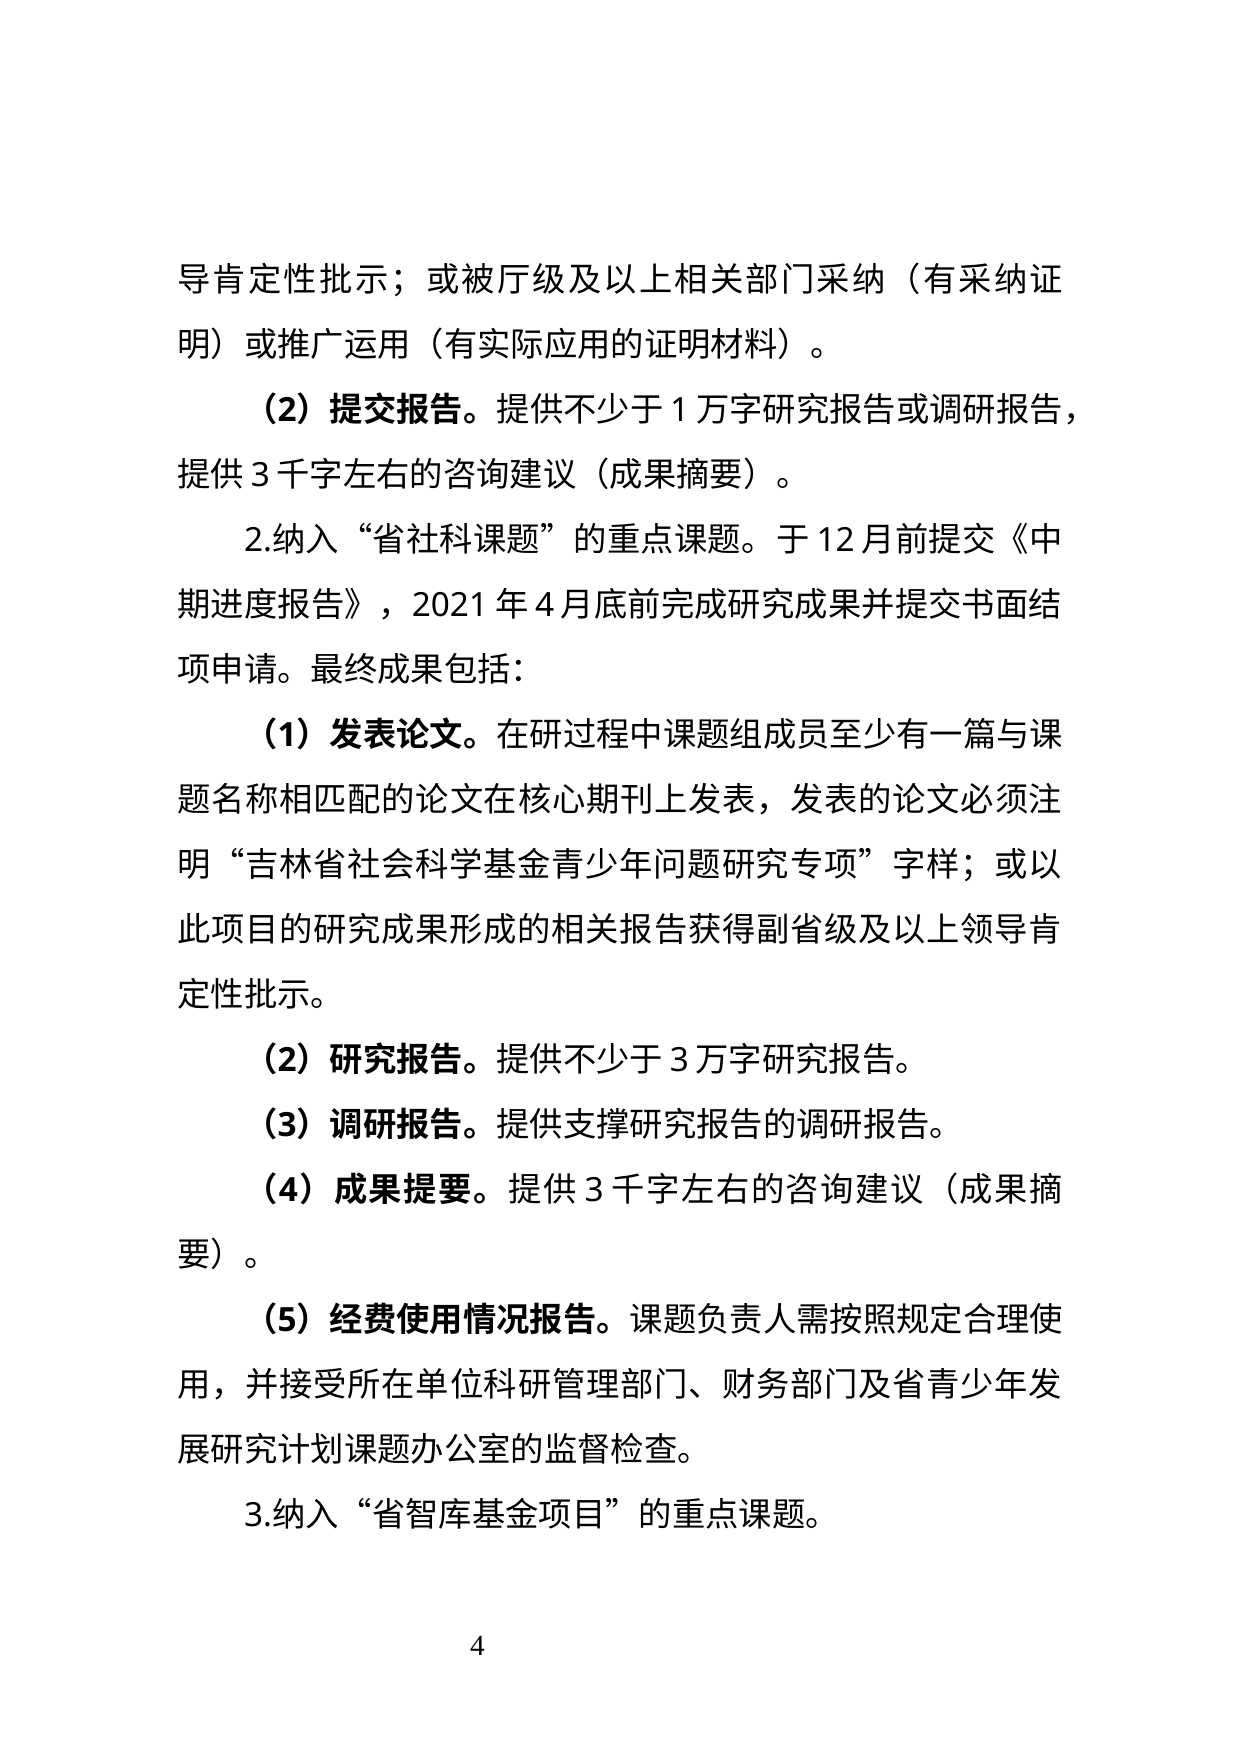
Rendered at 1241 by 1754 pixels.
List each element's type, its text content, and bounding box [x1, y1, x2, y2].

text （1）发表论文。在研过程中课题组成员至少有一篇与课题名称相匹配的论文在核心期刊上发表，发表的论文必须注明“吉林省社会科学基金青少年问题研究专项”字样；或以此项目的研究成果形成的相关报告获得副省级及以上领导肯定性批示。 [177, 700, 1063, 1025]
text 2.纳入“省社科课题”的重点课题。于12月前提交《中期进度报告》，2021年4月底前完成研究成果并提交书面结项申请。最终成果包括： [177, 505, 1063, 700]
text （2）研究报告。提供不少于3万字研究报告。 [177, 1025, 1063, 1090]
text （4）成果提要。提供3千字左右的咨询建议（成果摘要）。 [177, 1155, 1063, 1285]
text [177, 245, 1063, 375]
text （5）经费使用情况报告。课题负责人需按照规定合理使用，并接受所在单位科研管理部门、财务部门及省青少年发展研究计划课题办公室的监督检查。 [177, 1285, 1063, 1480]
text 3.纳入“省智库基金项目”的重点课题。 [177, 1480, 1063, 1545]
text （2）提交报告。提供不少于1万字研究报告或调研报告，提供3千字左右的咨询建议（成果摘要）。 [177, 375, 1063, 505]
text （3）调研报告。提供支撑研究报告的调研报告。 [177, 1090, 1063, 1155]
